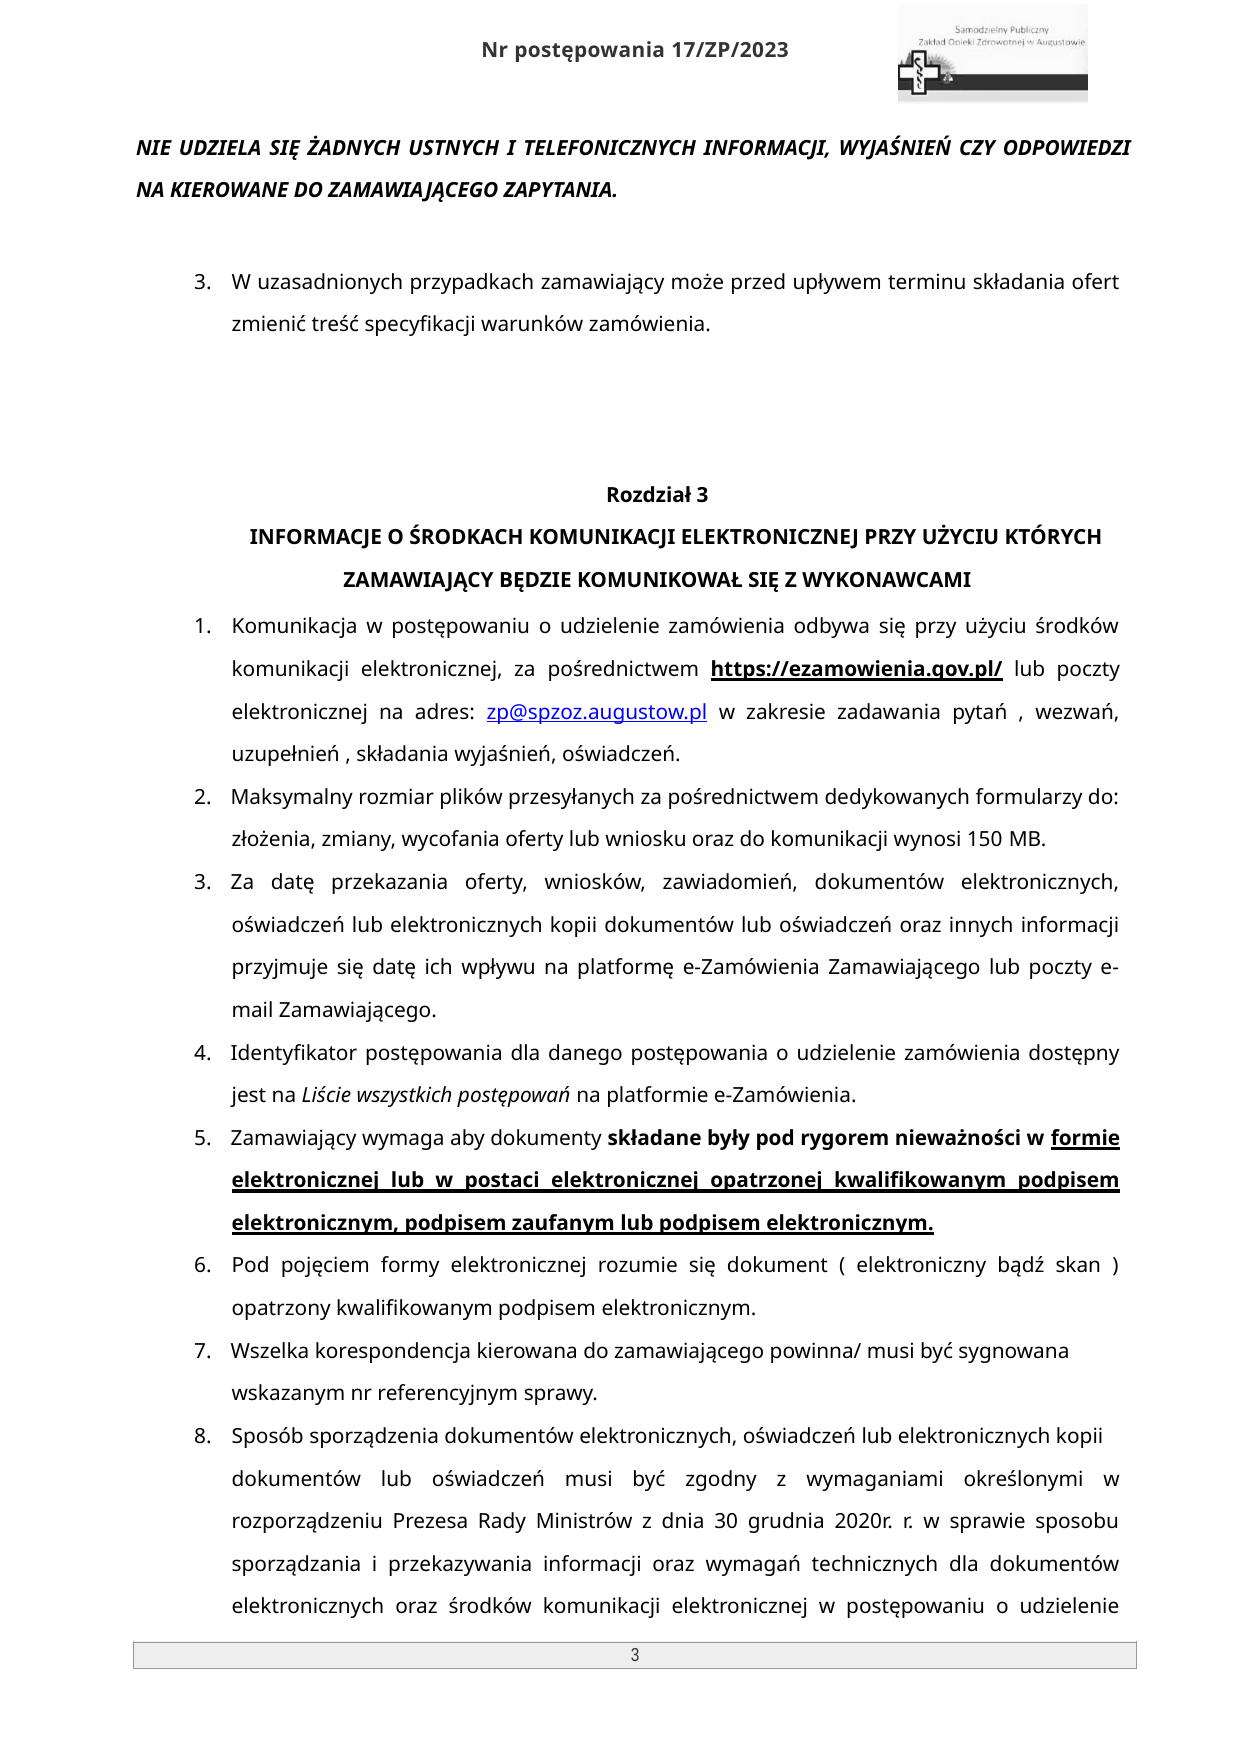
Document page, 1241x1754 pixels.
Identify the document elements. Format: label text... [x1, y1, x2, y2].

text Rozdział 3 [194, 480, 1120, 508]
list Komunikacja w postępowaniu o udzielenie zamówienia odbywa się przy użyciu środków komunikacji elektronicznej, za pośrednictwem https://ezamowienia.gov.pl/ lub poczty elektronicznej na adres: zp@spzoz.augustow.pl w zakresie zadawania pytań , wezwań, uzupełnień , składania wyjaśnień, oświadczeń. [194, 612, 1120, 768]
list Maksymalny rozmiar plików przesyłanych za pośrednictwem dedykowanych formularzy do: złożenia, zmiany, wycofania oferty lub wniosku oraz do komunikacji wynosi 150 MB. [194, 782, 1120, 853]
picture [898, 4, 1088, 104]
list Zamawiający wymaga aby dokumenty składane były pod rygorem nieważności w formie elektronicznej lub w postaci elektronicznej opatrzonej kwalifikowanym podpisem elektronicznym, podpisem zaufanym lub podpisem elektronicznym. [194, 1123, 1120, 1236]
list Za datę przekazania oferty, wniosków, zawiadomień, dokumentów elektronicznych, oświadczeń lub elektronicznych kopii dokumentów lub oświadczeń oraz innych informacji przyjmuje się datę ich wpływu na platformę e-Zamówienia Zamawiającego lub poczty e-mail Zamawiającego. [194, 867, 1120, 1023]
list Pod pojęciem formy elektronicznej rozumie się dokument ( elektroniczny bądź skan ) opatrzony kwalifikowanym podpisem elektronicznym. [194, 1251, 1120, 1322]
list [231, 1464, 1120, 1620]
list Identyfikator postępowania dla danego postępowania o udzielenie zamówienia dostępny jest na Liście wszystkich postępowań na platformie e-Zamówienia. [194, 1038, 1120, 1109]
text INFORMACJE O ŚRODKACH KOMUNIKACJI ELEKTRONICZNEJ PRZY UŻYCIU KTÓRYCH ZAMAWIAJĄCY BĘDZIE KOMUNIKOWAŁ SIĘ Z WYKONAWCAMI [194, 522, 1120, 593]
list W uzasadnionych przypadkach zamawiający może przed upływem terminu składania ofert zmienić treść specyfikacji warunków zamówienia. [194, 267, 1120, 338]
list Wszelka korespondencja kierowana do zamawiającego powinna/ musi być sygnowana wskazanym nr referencyjnym sprawy. [194, 1336, 1120, 1407]
list Sposób sporządzenia dokumentów elektronicznych, oświadczeń lub elektronicznych kopii [194, 1421, 1120, 1449]
subtitle Nie udziela się żadnych ustnych i telefonicznych informacji, wyjaśnień czy odpowiedzi na kierowane do zamawiającego zapytania. [136, 133, 1134, 204]
